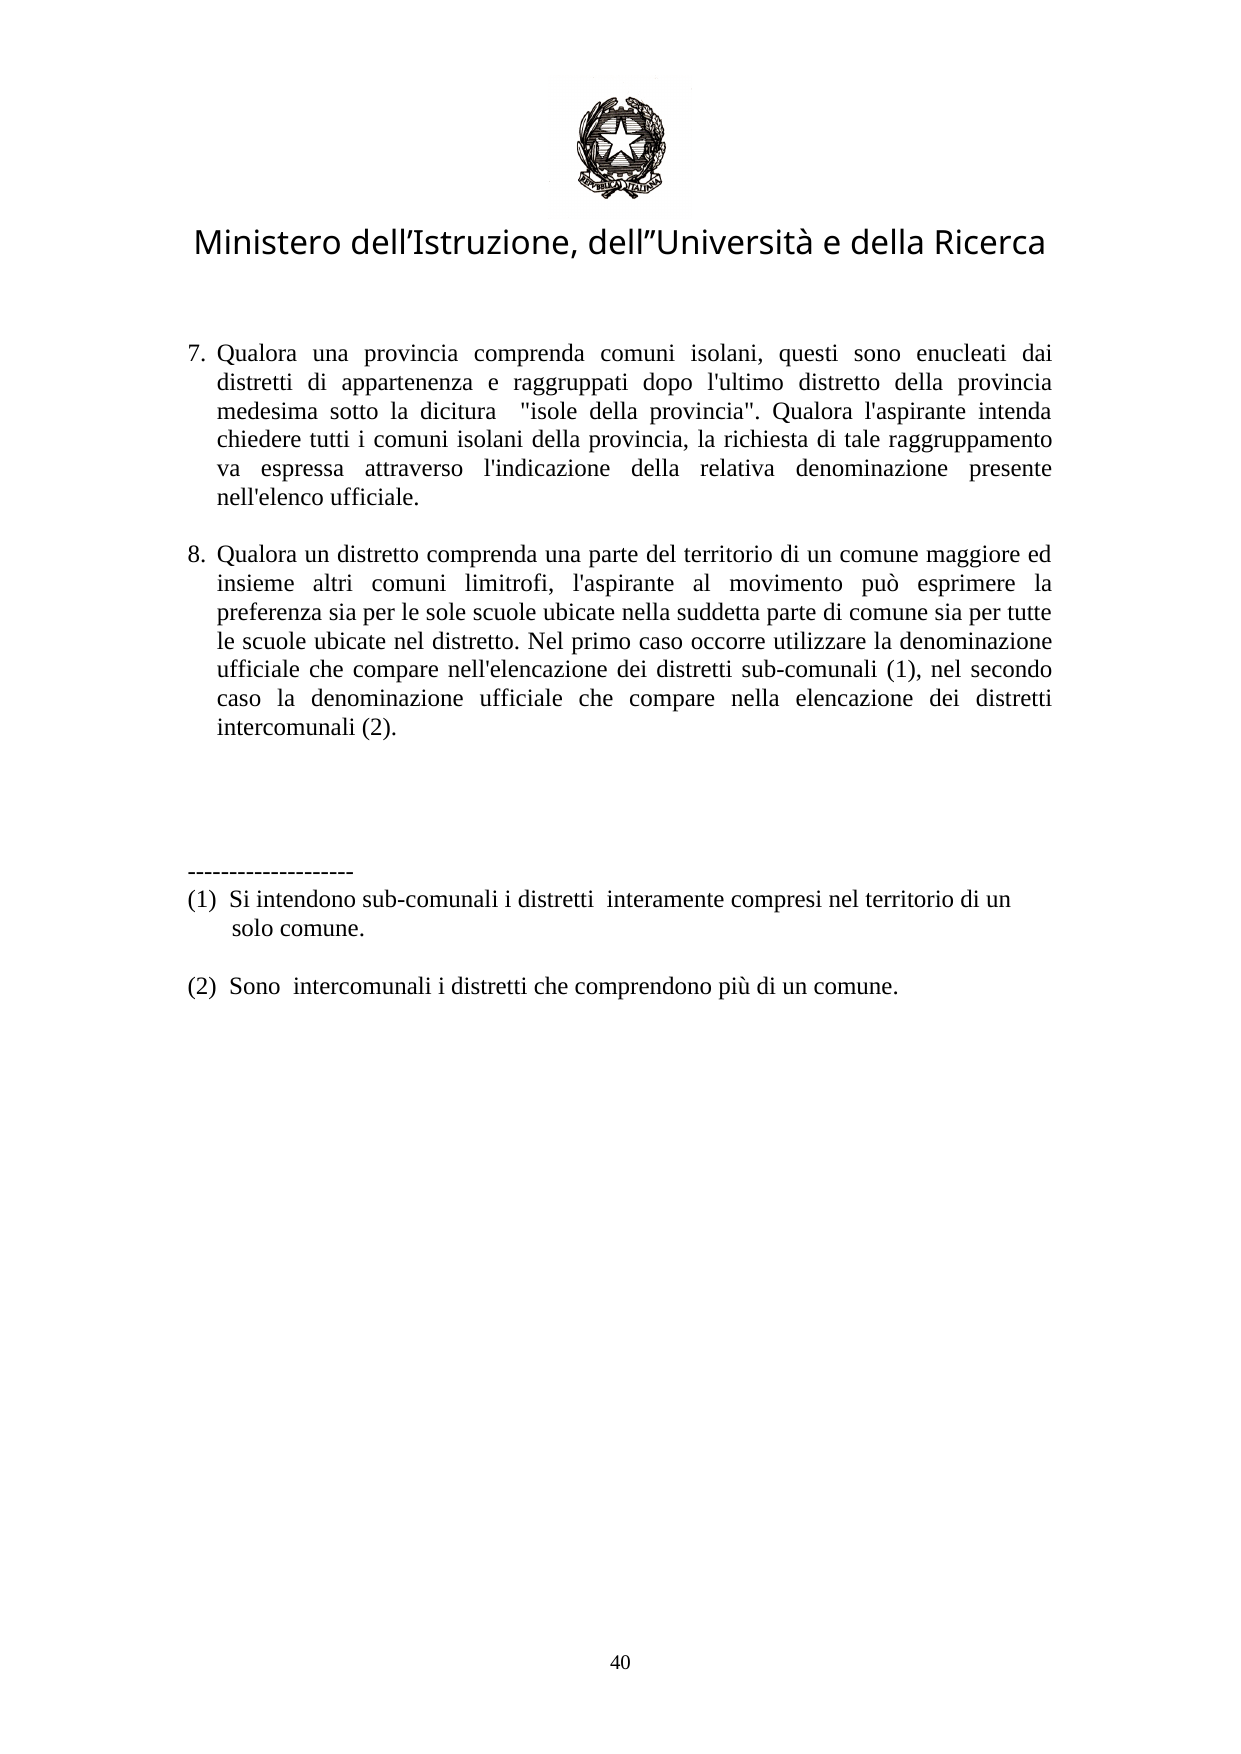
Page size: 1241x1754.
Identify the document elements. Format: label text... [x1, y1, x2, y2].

list Qualora una provincia comprenda comuni isolani, questi sono enucleati dai distretti di appartenenza e raggruppati dopo l'ultimo distretto della provincia medesima sotto la dicitura "isole della provincia". Qualora l'aspirante intenda chiedere tutti i comuni isolani della provincia, la richiesta di tale raggruppamento va espressa attraverso l'indicazione della relativa denominazione presente nell'elenco ufficiale. [187, 338, 1053, 511]
picture [548, 75, 692, 219]
list Qualora un distretto comprenda una parte del territorio di un comune maggiore ed insieme altri comuni limitrofi, l'aspirante al movimento può esprimere la preferenza sia per le sole scuole ubicate nella suddetta parte di comune sia per tutte le scuole ubicate nel distretto. Nel primo caso occorre utilizzare la denominazione ufficiale che compare nell'elencazione dei distretti sub-comunali (1), nel secondo caso la denominazione ufficiale che compare nella elencazione dei distretti intercomunali (2). [187, 539, 1053, 741]
text (1) Si intendono sub-comunali i distretti interamente compresi nel territorio di un solo comune. [187, 884, 1053, 942]
text (2) Sono intercomunali i distretti che comprendono più di un comune. [187, 971, 1053, 999]
text -------------------- [187, 856, 1053, 884]
